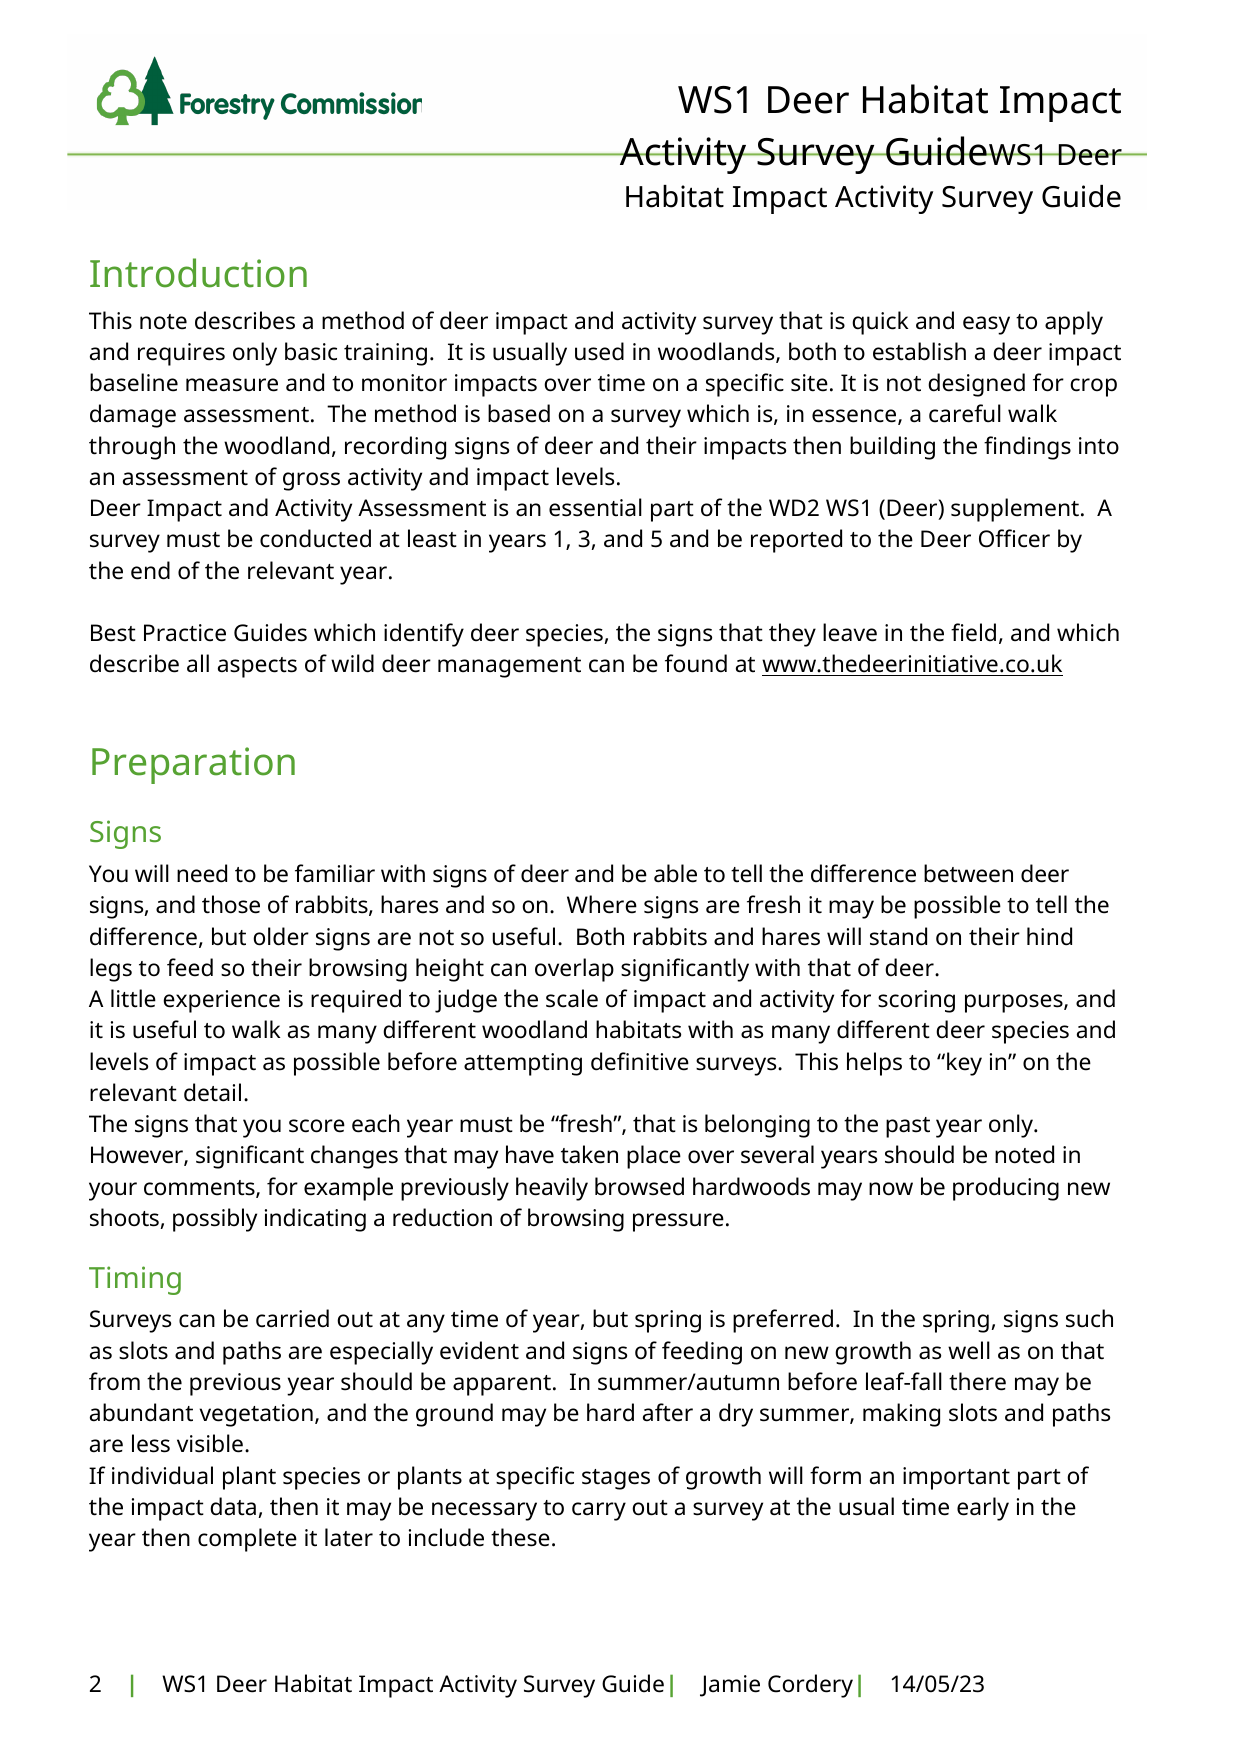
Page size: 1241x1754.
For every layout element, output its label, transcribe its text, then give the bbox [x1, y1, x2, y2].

picture [773, 193, 782, 205]
text A little experience is required to judge the scale of impact and activity for scoring purposes, and it is useful to walk as many different woodland habitats with as many different deer species and levels of impact as possible before attempting definitive surveys. This helps to “key in” on the relevant detail. [89, 982, 1122, 1107]
subtitle Introduction [89, 247, 1122, 298]
text This note describes a method of deer impact and activity survey that is quick and easy to apply and requires only basic training. It is usually used in woodlands, both to establish a deer impact baseline measure and to monitor impacts over time on a specific site. It is not designed for crop damage assessment. The method is based on a survey which is, in essence, a careful walk through the woodland, recording signs of deer and their impacts then building the findings into an assessment of gross activity and impact levels. [89, 304, 1122, 492]
subtitle Timing [89, 1257, 1122, 1297]
text The signs that you score each year must be “fresh”, that is belonging to the past year only. However, significant changes that may have taken place over several years should be noted in your comments, for example previously heavily browsed hardwoods may now be producing new shoots, possibly indicating a reduction of browsing pressure. [89, 1107, 1122, 1232]
text Deer Impact and Activity Assessment is an essential part of the WD2 WS1 (Deer) supplement. A survey must be conducted at least in years 1, 3, and 5 and be reported to the Deer Officer by the end of the relevant year. [89, 492, 1122, 585]
text Best Practice Guides which identify deer species, the signs that they leave in the field, and which describe all aspects of wild deer management can be found at www.thedeerinitiative.co.uk [89, 617, 1122, 679]
text If individual plant species or plants at specific stages of growth will form an important part of the impact data, then it may be necessary to carry out a survey at the usual time early in the year then complete it later to include these. [89, 1459, 1122, 1553]
subtitle Signs [89, 811, 1122, 851]
text You will need to be familiar with signs of deer and be able to tell the difference between deer signs, and those of rabbits, hares and so on. Where signs are fresh it may be possible to tell the difference, but older signs are not so useful. Both rabbits and hares will stand on their hind legs to feed so their browsing height can overlap significantly with that of deer. [89, 857, 1122, 982]
subtitle Preparation [89, 735, 1122, 786]
picture [67, 34, 1147, 210]
text Surveys can be carried out at any time of year, but spring is preferred. In the spring, signs such as slots and paths are especially evident and signs of feeding on new growth as well as on that from the previous year should be apparent. In summer/autumn before leaf-fall there may be abundant vegetation, and the ground may be hard after a dry summer, making slots and paths are less visible. [89, 1303, 1122, 1459]
